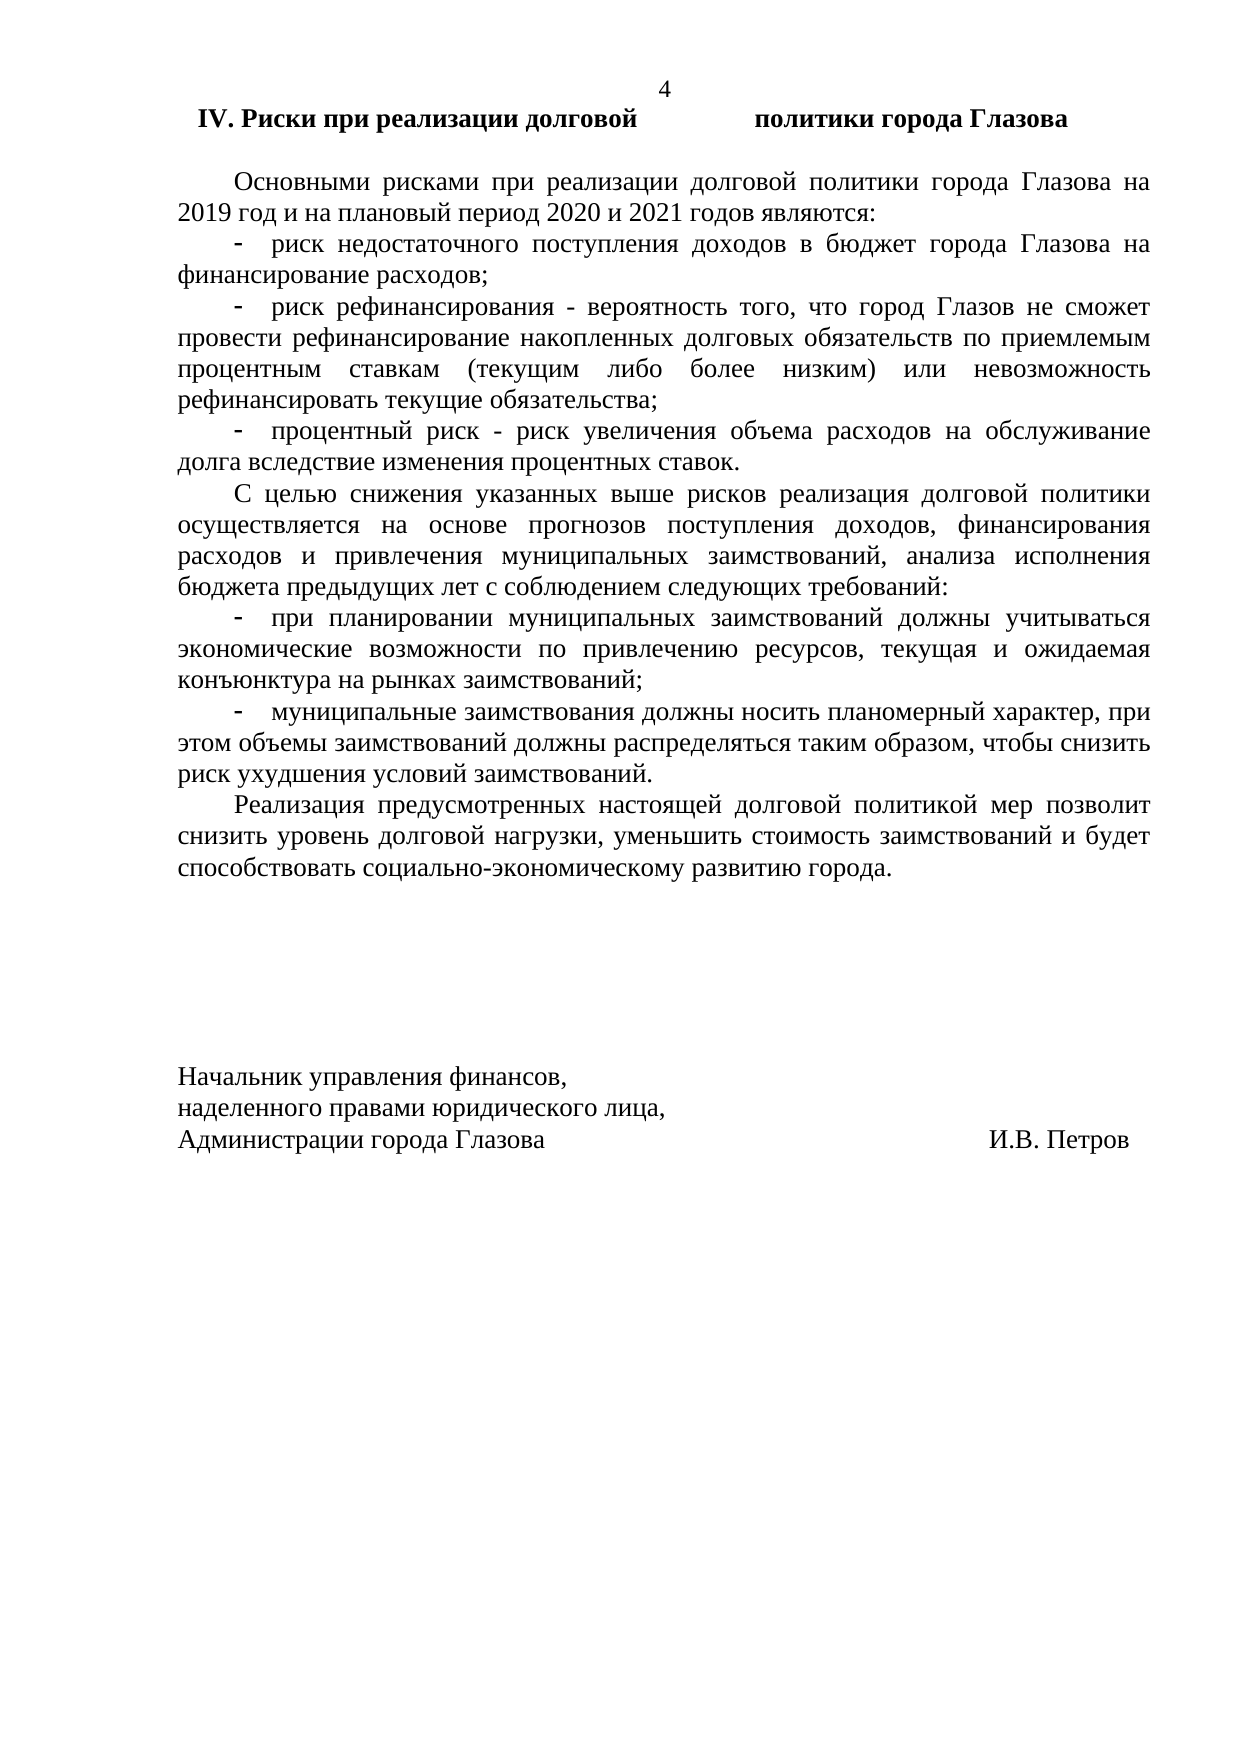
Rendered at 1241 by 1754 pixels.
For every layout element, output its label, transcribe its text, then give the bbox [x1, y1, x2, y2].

list муниципальные заимствования должны носить планомерный характер, при этом объемы заимствований должны распределяться таким образом, чтобы снизить риск ухудшения условий заимствований. [177, 695, 1152, 788]
text Начальник управления финансов, [177, 1060, 1152, 1092]
list при планировании муниципальных заимствований должны учитываться экономические возможности по привлечению ресурсов, текущая и ожидаемая конъюнктура на рынках заимствований; [177, 601, 1152, 695]
text Основными рисками при реализации долговой политики города Глазова на 2019 год и на плановый период 2020 и 2021 годов являются: [177, 165, 1152, 227]
text С целью снижения указанных выше рисков реализация долговой политики осуществляется на основе прогнозов поступления доходов, финансирования расходов и привлечения муниципальных заимствований, анализа исполнения бюджета предыдущих лет с соблюдением следующих требований: [177, 477, 1152, 601]
text IV. Риски при реализации долговой политики города Глазова [177, 103, 1152, 134]
text Реализация предусмотренных настоящей долговой политикой мер позволит снизить уровень долговой нагрузки, уменьшить стоимость заимствований и будет способствовать социально-экономическому развитию города. [177, 788, 1152, 882]
list риск недостаточного поступления доходов в бюджет города Глазова на финансирование расходов; [177, 227, 1152, 289]
list процентный риск - риск увеличения объема расходов на обслуживание долга вследствие изменения процентных ставок. [177, 414, 1152, 477]
list риск рефинансирования - вероятность того, что город Глазов не сможет провести рефинансирование накопленных долговых обязательств по приемлемым процентным ставкам (текущим либо более низким) или невозможность рефинансировать текущие обязательства; [177, 289, 1152, 414]
text наделенного правами юридического лица, [177, 1092, 1152, 1123]
text Администрации города Глазова И.В. Петров [177, 1123, 1152, 1154]
